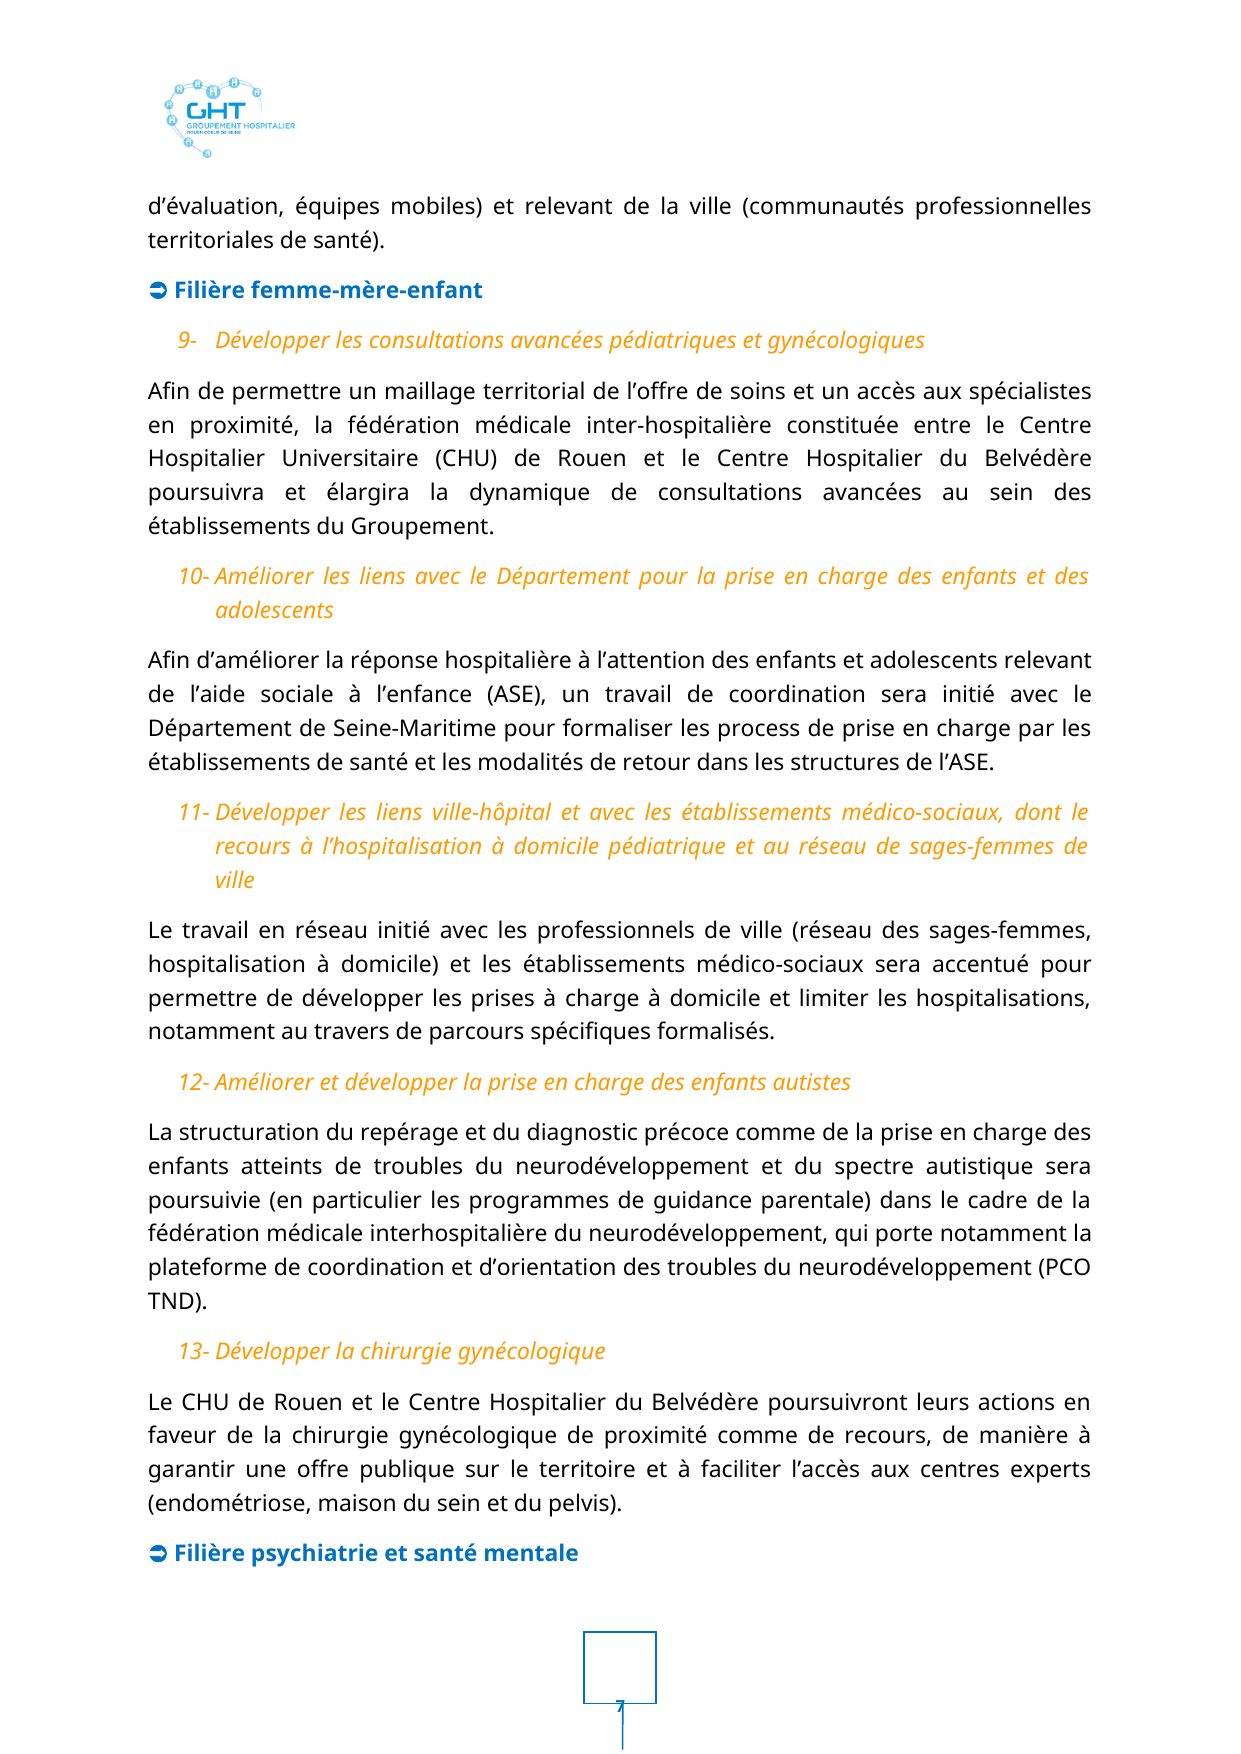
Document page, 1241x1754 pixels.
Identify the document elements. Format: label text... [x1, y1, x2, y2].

text Afin de permettre un maillage territorial de l’offre de soins et un accès aux spécialistes en proximité, la fédération médicale inter-hospitalière constituée entre le Centre Hospitalier Universitaire (CHU) de Rouen et le Centre Hospitalier du Belvédère poursuivra et élargira la dynamique de consultations avancées au sein des établissements du Groupement. [148, 375, 1093, 541]
list Développer la chirurgie gynécologique [177, 1335, 1093, 1367]
text Filière psychiatrie et santé mentale [148, 1537, 1093, 1569]
text Filière femme-mère-enfant [148, 274, 1093, 305]
text La structuration du repérage et du diagnostic précoce comme de la prise en charge des enfants atteints de troubles du neurodéveloppement et du spectre autistique sera poursuivie (en particulier les programmes de guidance parentale) dans le cadre de la fédération médicale interhospitalière du neurodéveloppement, qui porte notamment la plateforme de coordination et d’orientation des troubles du neurodéveloppement (PCO TND). [148, 1116, 1093, 1316]
list Améliorer les liens avec le Département pour la prise en charge des enfants et des adolescents [177, 560, 1093, 625]
list Améliorer et développer la prise en charge des enfants autistes [177, 1066, 1093, 1097]
list Développer les consultations avancées pédiatriques et gynécologiques [177, 324, 1093, 356]
text Le CHU de Rouen et le Centre Hospitalier du Belvédère poursuivront leurs actions en faveur de la chirurgie gynécologique de proximité comme de recours, de manière à garantir une offre publique sur le territoire et à faciliter l’accès aux centres experts (endométriose, maison du sein et du pelvis). [148, 1386, 1093, 1518]
text Le travail en réseau initié avec les professionnels de ville (réseau des sages-femmes, hospitalisation à domicile) et les établissements médico-sociaux sera accentué pour permettre de développer les prises à charge à domicile et limiter les hospitalisations, notamment au travers de parcours spécifiques formalisés. [148, 914, 1093, 1047]
list Développer les liens ville-hôpital et avec les établissements médico-sociaux, dont le recours à l’hospitalisation à domicile pédiatrique et au réseau de sages-femmes de ville [177, 796, 1093, 895]
text Afin d’améliorer la réponse hospitalière à l’attention des enfants et adolescents relevant de l’aide sociale à l’enfance (ASE), un travail de coordination sera initié avec le Département de Seine-Maritime pour formaliser les process de prise en charge par les établissements de santé et les modalités de retour dans les structures de l’ASE. [148, 644, 1093, 777]
picture [158, 73, 301, 162]
